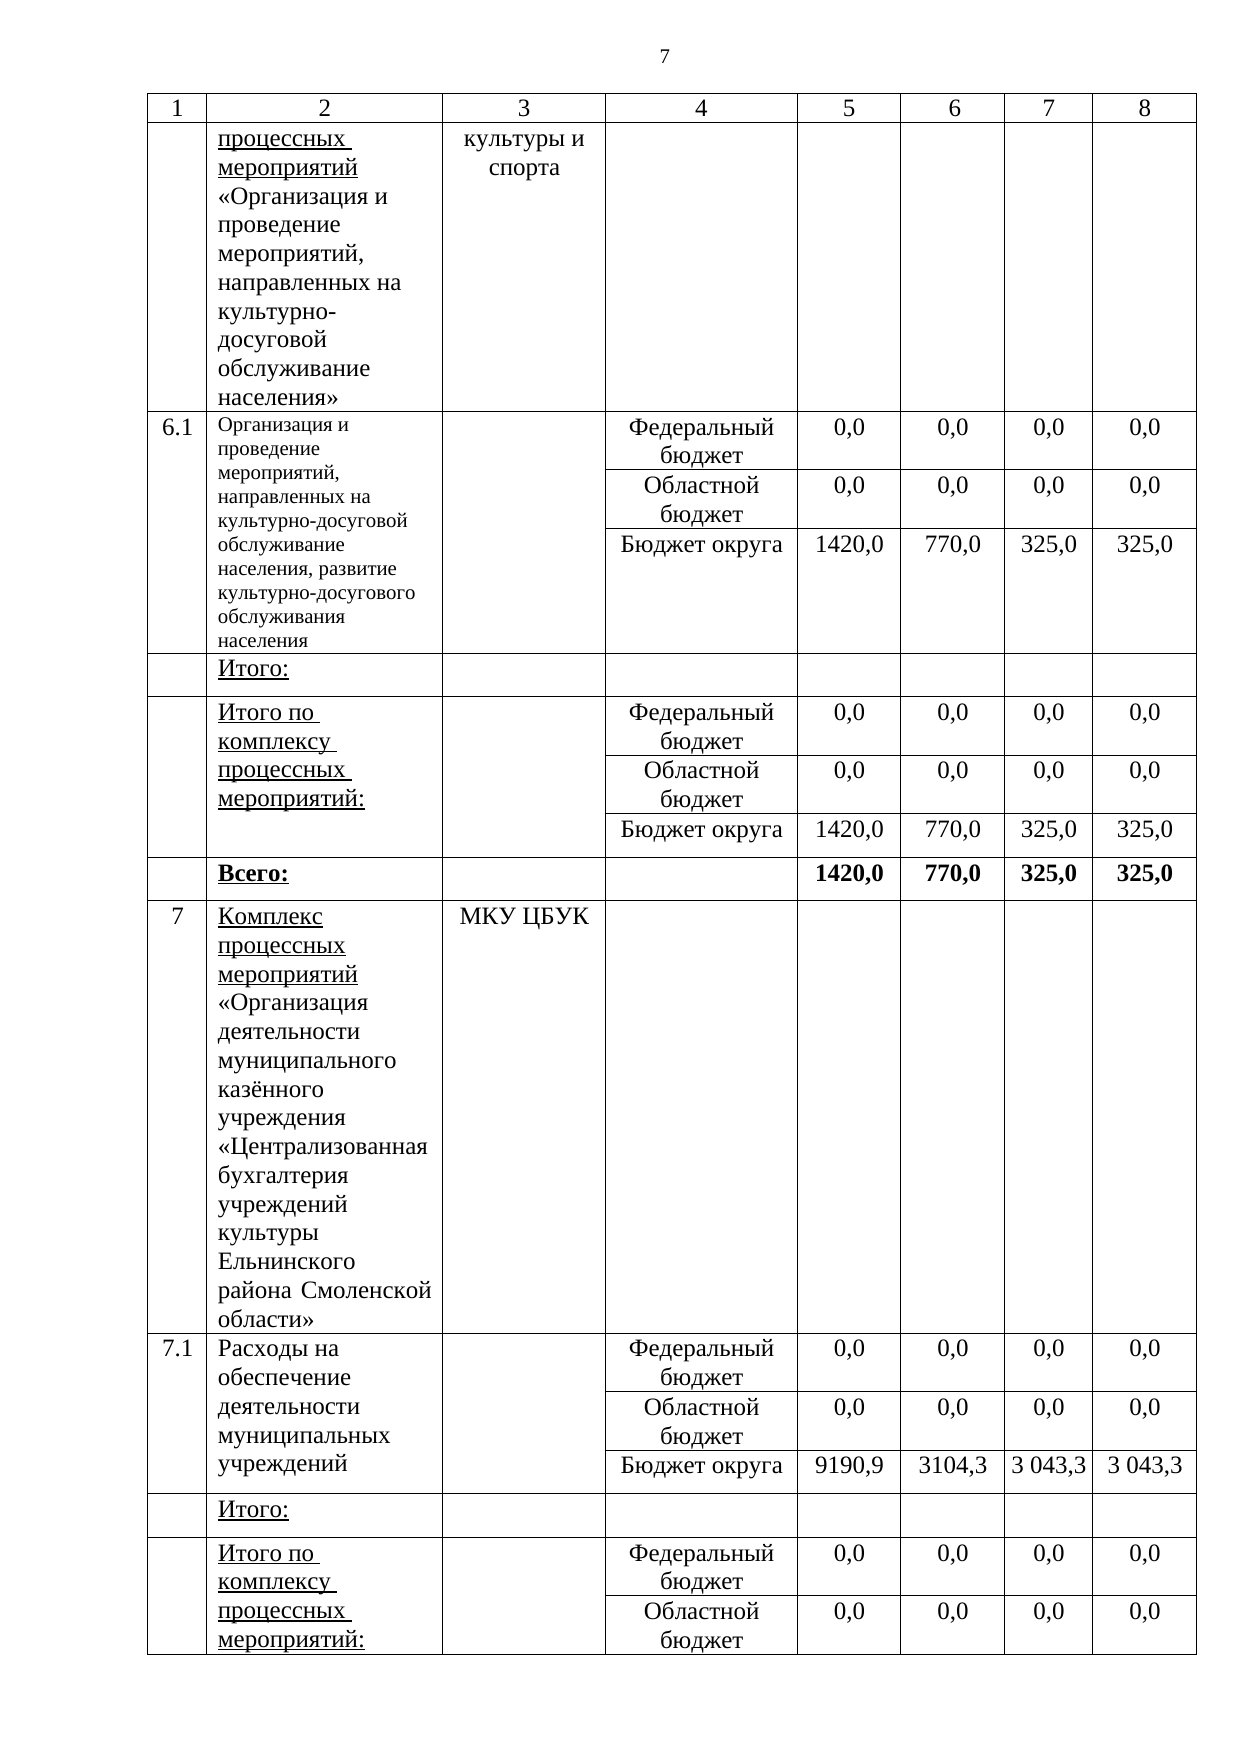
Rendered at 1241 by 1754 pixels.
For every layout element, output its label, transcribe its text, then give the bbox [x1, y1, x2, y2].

table_cell 9190,9 [798, 1451, 900, 1493]
table_cell [606, 123, 797, 411]
table_cell 0,0 [1093, 470, 1196, 528]
table_cell 0,0 [1093, 756, 1196, 813]
table_cell [443, 1538, 605, 1654]
table_cell [443, 1334, 605, 1493]
table_cell 0,0 [1005, 1596, 1092, 1654]
table_cell 0,0 [901, 1392, 1004, 1449]
table_cell 770,0 [901, 814, 1004, 857]
table_cell 6.1 [148, 412, 206, 652]
table_cell 0,0 [798, 1392, 900, 1449]
table_cell [148, 654, 206, 696]
table_cell 0,0 [901, 756, 1004, 813]
table_header 4 [606, 94, 797, 122]
table_cell 1420,0 [798, 529, 900, 652]
table_cell [1093, 123, 1196, 411]
table_cell 0,0 [798, 756, 900, 813]
table_cell 0,0 [1093, 697, 1196, 754]
table_cell 0,0 [901, 1596, 1004, 1654]
table_cell Областной бюджет [606, 470, 797, 528]
table_cell Федеральный бюджет [606, 697, 797, 754]
table_cell 0,0 [1005, 412, 1092, 469]
table_cell МКУ ЦБУК [443, 901, 605, 1332]
table_cell 0,0 [901, 470, 1004, 528]
table_cell Итого по комплексу процессных мероприятий: [207, 697, 442, 857]
table_cell 325,0 [1093, 858, 1196, 900]
table_cell Бюджет округа [606, 529, 797, 652]
table_cell [443, 1494, 605, 1537]
table_header 2 [207, 94, 442, 122]
table_cell 0,0 [1005, 1538, 1092, 1595]
table_cell Организация и проведение мероприятий, направленных на культурно-досуговой обслуживание населения, развитие культурно-досугового обслуживания населения [207, 412, 442, 652]
table_cell 0,0 [798, 412, 900, 469]
table_header 5 [798, 94, 900, 122]
table_cell [443, 858, 605, 900]
table_cell [1093, 901, 1196, 1332]
table_cell 3104,3 [901, 1451, 1004, 1493]
table_cell [1093, 1494, 1196, 1537]
table_cell 770,0 [901, 529, 1004, 652]
table_cell Комплекс процессных мероприятий «Организация деятельности муниципального казённого учреждения «Централизованная бухгалтерия учреждений культуры Ельнинского района Смоленской области» [207, 901, 442, 1332]
table_header 8 [1093, 94, 1196, 122]
table_cell 0,0 [901, 1538, 1004, 1595]
table_cell 0,0 [1005, 1334, 1092, 1391]
table_cell [1005, 1494, 1092, 1537]
table_cell [443, 654, 605, 696]
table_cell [207, 123, 442, 411]
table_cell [443, 123, 605, 411]
table_cell [606, 901, 797, 1332]
table_cell [148, 1494, 206, 1537]
table_header 3 [443, 94, 605, 122]
table_cell 0,0 [901, 697, 1004, 754]
table_cell [1093, 654, 1196, 696]
table_cell Федеральный бюджет [606, 412, 797, 469]
table_cell 325,0 [1005, 814, 1092, 857]
table_cell [443, 412, 605, 652]
table_cell 0,0 [1093, 1538, 1196, 1595]
table_cell Итого: [207, 654, 442, 696]
table_cell [1005, 901, 1092, 1332]
table_cell Бюджет округа [606, 1451, 797, 1493]
table_cell [901, 901, 1004, 1332]
table_cell 325,0 [1093, 529, 1196, 652]
table_cell [798, 123, 900, 411]
table_cell Областной бюджет [606, 756, 797, 813]
table_cell 0,0 [1005, 470, 1092, 528]
table_cell 7 [148, 901, 206, 1332]
table_cell 325,0 [1005, 858, 1092, 900]
table_cell Федеральный бюджет [606, 1538, 797, 1595]
table_cell Федеральный бюджет [606, 1334, 797, 1391]
table_cell Областной бюджет [606, 1596, 797, 1654]
table_cell [798, 1494, 900, 1537]
table_cell 0,0 [901, 412, 1004, 469]
table_cell 1420,0 [798, 814, 900, 857]
table_cell 0,0 [1093, 1596, 1196, 1654]
table_cell 6 [148, 123, 206, 411]
table_cell 0,0 [901, 1334, 1004, 1391]
table_cell [901, 1494, 1004, 1537]
table_cell Итого по комплексу процессных мероприятий: [207, 1538, 442, 1654]
table_cell 770,0 [901, 858, 1004, 900]
table_cell [148, 1538, 206, 1654]
table_cell 1420,0 [798, 858, 900, 900]
table_cell [1005, 123, 1092, 411]
table_cell 3 043,3 [1093, 1451, 1196, 1493]
table_cell 0,0 [798, 1596, 900, 1654]
table_cell 0,0 [1005, 1392, 1092, 1449]
table_cell 7.1 [148, 1334, 206, 1493]
table_header 1 [148, 94, 206, 122]
table_cell [606, 654, 797, 696]
table_cell [798, 901, 900, 1332]
table_cell Всего: [207, 858, 442, 900]
table_cell 325,0 [1005, 529, 1092, 652]
table_cell 325,0 [1093, 814, 1196, 857]
table_cell 0,0 [798, 1334, 900, 1391]
table_cell Расходы на обеспечение деятельности муниципальных учреждений [207, 1334, 442, 1493]
table_cell [148, 858, 206, 900]
table_cell [901, 654, 1004, 696]
table_cell 0,0 [1093, 1392, 1196, 1449]
table_cell [1005, 654, 1092, 696]
table_cell 0,0 [1005, 697, 1092, 754]
table_header 6 [901, 94, 1004, 122]
table_cell [798, 654, 900, 696]
table_cell 0,0 [1005, 756, 1092, 813]
table_header 7 [1005, 94, 1092, 122]
table_cell [606, 858, 797, 900]
table_cell Областной бюджет [606, 1392, 797, 1449]
table_cell [148, 697, 206, 857]
table_cell 0,0 [1093, 412, 1196, 469]
table_cell Итого: [207, 1494, 442, 1537]
table_cell 0,0 [1093, 1334, 1196, 1391]
table_cell [443, 697, 605, 857]
table_cell [606, 1494, 797, 1537]
table_cell [901, 123, 1004, 411]
table_cell Бюджет округа [606, 814, 797, 857]
table_cell 3 043,3 [1005, 1451, 1092, 1493]
table_cell 0,0 [798, 1538, 900, 1595]
table_cell 0,0 [798, 697, 900, 754]
table_cell 0,0 [798, 470, 900, 528]
